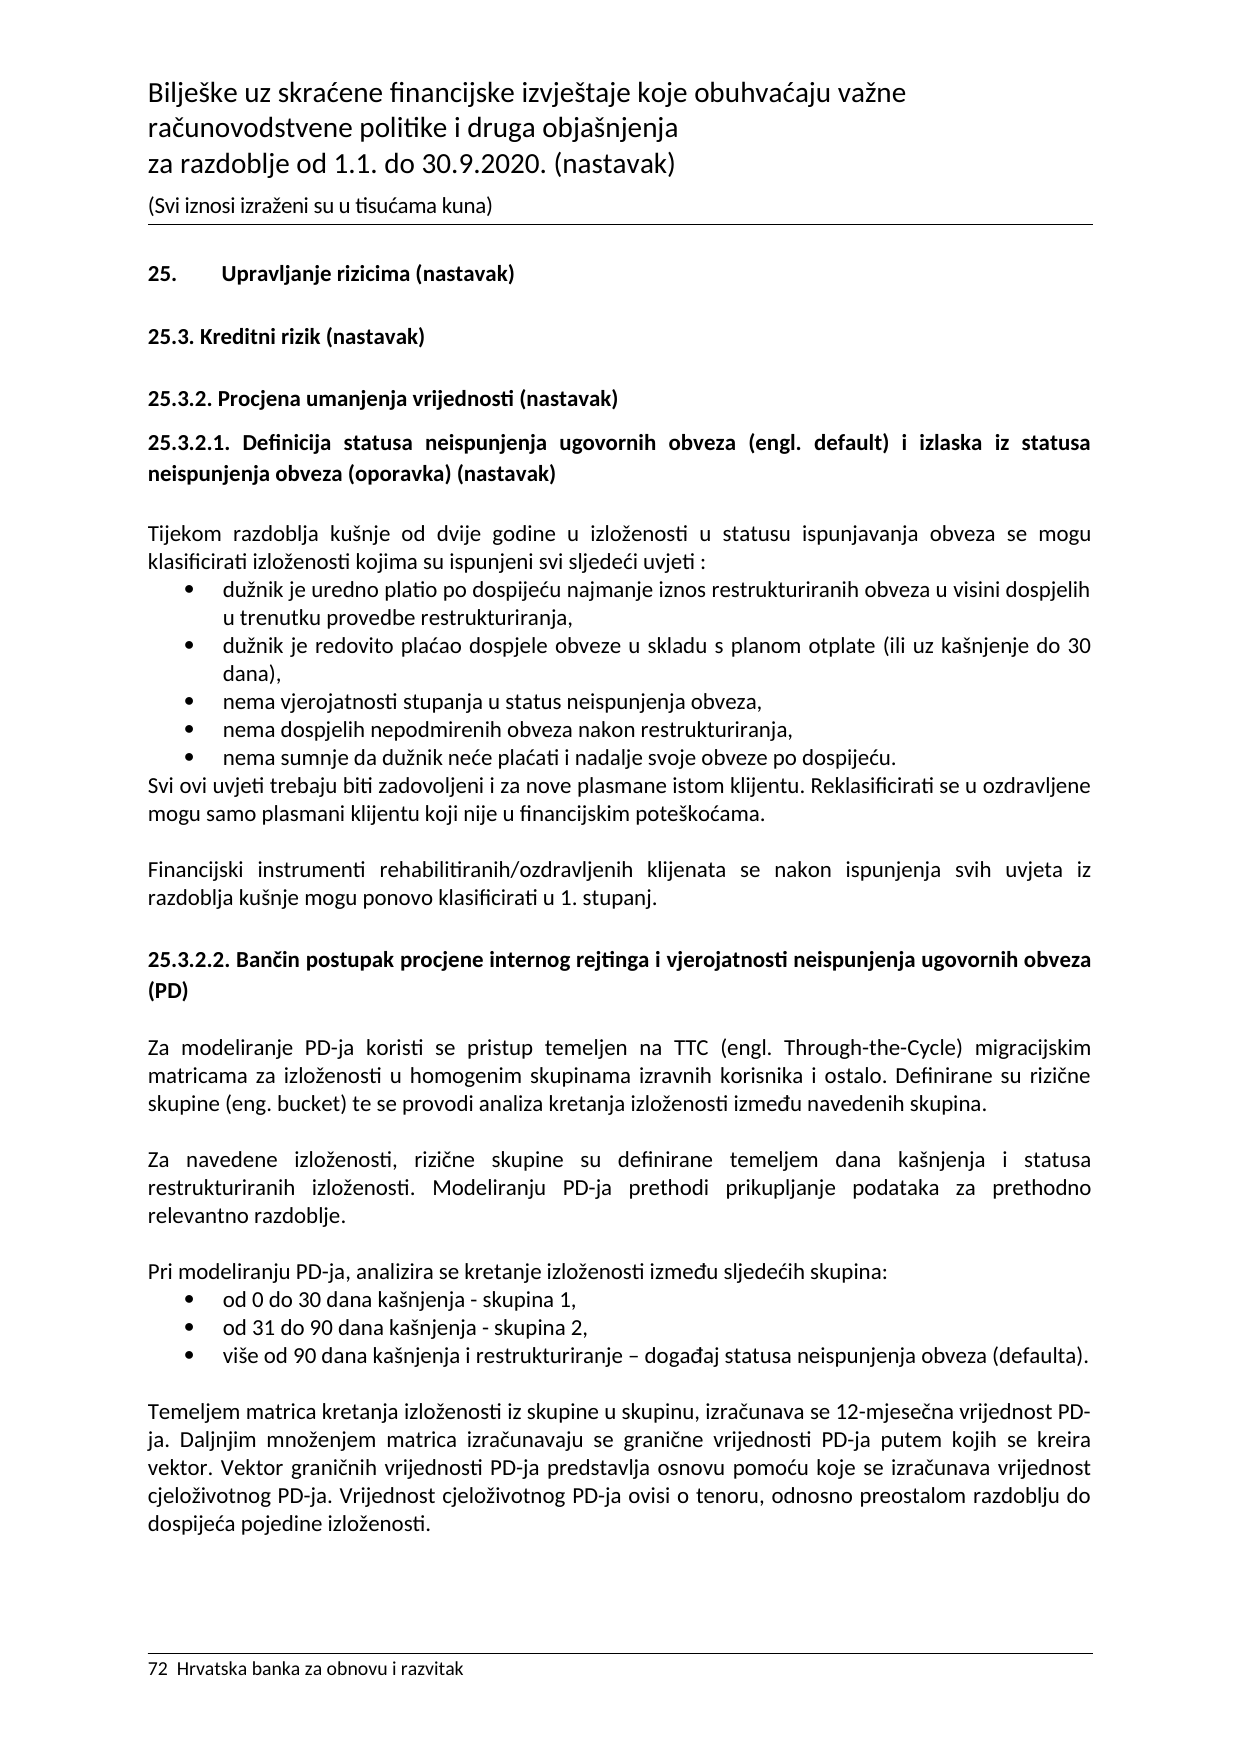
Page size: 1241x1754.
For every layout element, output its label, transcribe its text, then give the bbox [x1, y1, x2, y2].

text Financijski instrumenti rehabilitiranih/ozdravljenih klijenata se nakon ispunjenja svih uvjeta iz razdoblja kušnje mogu ponovo klasificirati u 1. stupanj. [148, 855, 1093, 911]
list od 0 do 30 dana kašnjenja - skupina 1, [185, 1285, 1093, 1313]
list nema dospjelih nepodmirenih obveza nakon restrukturiranja, [185, 715, 1093, 743]
text Tijekom razdoblja kušnje od dvije godine u izloženosti u statusu ispunjavanja obveza se mogu klasificirati izloženosti kojima su ispunjeni svi sljedeći uvjeti : [148, 519, 1093, 575]
list nema sumnje da dužnik neće plaćati i nadalje svoje obveze po dospijeću. [185, 743, 1093, 771]
text 25.3. Kreditni rizik (nastavak) [148, 319, 1093, 350]
list dužnik je uredno platio po dospijeću najmanje iznos restrukturiranih obveza u visini dospjelih u trenutku provedbe restrukturiranja, [185, 575, 1093, 631]
list od 31 do 90 dana kašnjenja - skupina 2, [185, 1313, 1093, 1341]
text Temeljem matrica kretanja izloženosti iz skupine u skupinu, izračunava se 12-mjesečna vrijednost PD-ja. Daljnjim množenjem matrica izračunavaju se granične vrijednosti PD-ja putem kojih se kreira vektor. Vektor graničnih vrijednosti PD-ja predstavlja osnovu pomoću koje se izračunava vrijednost cjeloživotnog PD-ja. Vrijednost cjeloživotnog PD-ja ovisi o tenoru, odnosno preostalom razdoblju do dospijeća pojedine izloženosti. [148, 1397, 1093, 1538]
text Pri modeliranju PD-ja, analizira se kretanje izloženosti između sljedećih skupina: [148, 1257, 1093, 1285]
text Za navedene izloženosti, rizične skupine su definirane temeljem dana kašnjenja i statusa restrukturiranih izloženosti. Modeliranju PD-ja prethodi prikupljanje podataka za prethodno relevantno razdoblje. [148, 1145, 1093, 1229]
text Svi ovi uvjeti trebaju biti zadovoljeni i za nove plasmane istom klijentu. Reklasificirati se u ozdravljene mogu samo plasmani klijentu koji nije u financijskim poteškoćama. [148, 771, 1093, 827]
list više od 90 dana kašnjenja i restrukturiranje – događaj statusa neispunjenja obveza (defaulta). [185, 1341, 1093, 1369]
text 25.3.2.1. Definicija statusa neispunjenja ugovornih obveza (engl. default) i izlaska iz statusa neispunjenja obveza (oporavka) (nastavak) [148, 425, 1093, 488]
text 25.3.2.2. Bančin postupak procjene internog rejtinga i vjerojatnosti neispunjenja ugovornih obveza (PD) [148, 943, 1093, 1005]
list nema vjerojatnosti stupanja u status neispunjenja obveza, [185, 687, 1093, 715]
text 25. Upravljanje rizicima (nastavak) [148, 257, 1093, 288]
text Za modeliranje PD-ja koristi se pristup temeljen na TTC (engl. Through-the-Cycle) migracijskim matricama za izloženosti u homogenim skupinama izravnih korisnika i ostalo. Definirane su rizične skupine (eng. bucket) te se provodi analiza kretanja izloženosti između navedenih skupina. [148, 1033, 1093, 1117]
text 25.3.2. Procjena umanjenja vrijednosti (nastavak) [148, 382, 1093, 413]
list dužnik je redovito plaćao dospjele obveze u skladu s planom otplate (ili uz kašnjenje do 30 dana), [185, 631, 1093, 687]
